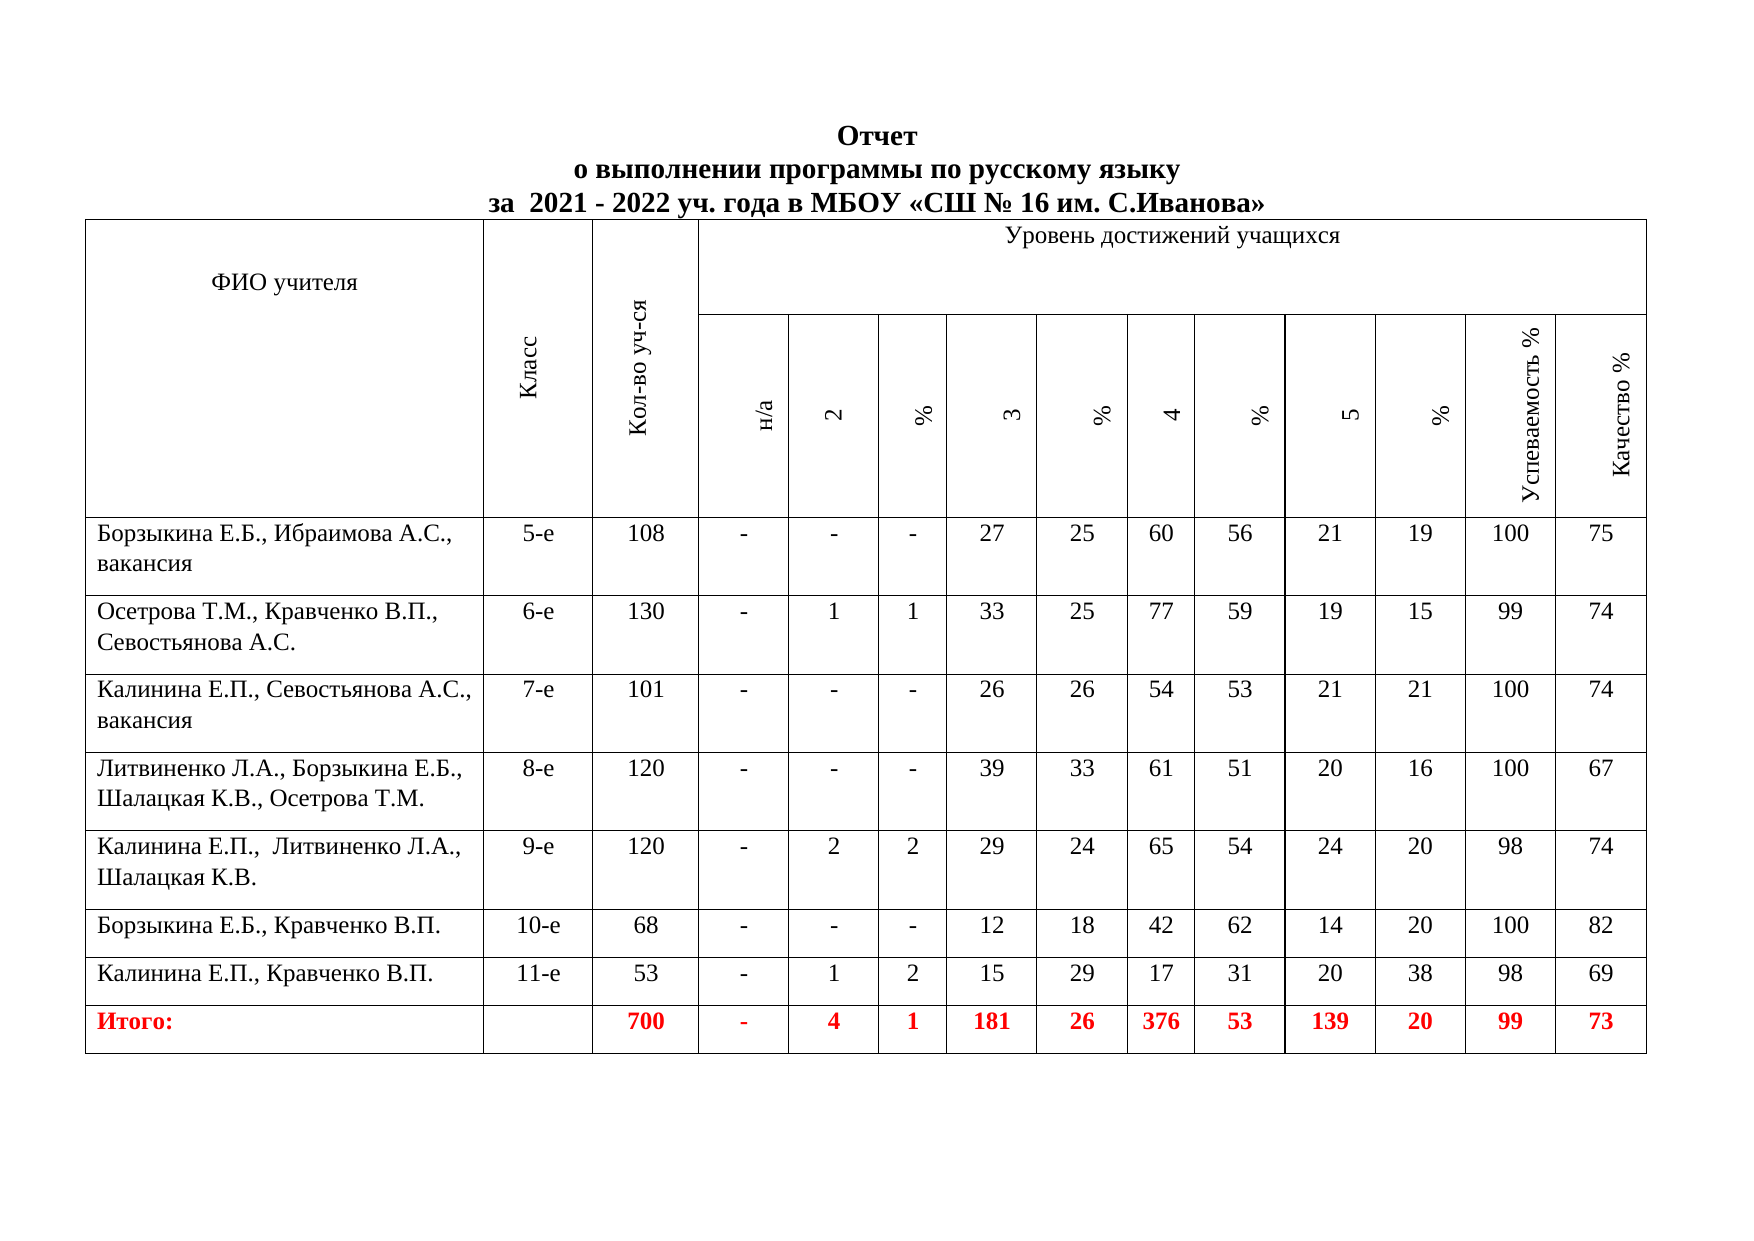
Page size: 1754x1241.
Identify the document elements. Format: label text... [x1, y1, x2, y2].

table_header Кол-во уч-ся [593, 220, 698, 517]
text за 2021 - 2022 уч. года в МБОУ «СШ № 16 им. С.Иванова» [118, 185, 1636, 219]
table_cell 12 [947, 910, 1036, 957]
table_cell - [699, 753, 788, 830]
table_cell 1 [879, 596, 946, 673]
table_cell % [1376, 315, 1465, 517]
table_cell 38 [1376, 958, 1465, 1005]
table_cell 77 [1128, 596, 1194, 673]
table_cell Борзыкина Е.Б., Кравченко В.П. [86, 910, 483, 957]
table_cell 62 [1195, 910, 1284, 957]
table_cell 2 [789, 315, 878, 517]
table_cell 120 [593, 831, 698, 909]
table_cell 1 [789, 958, 878, 1005]
table_cell 29 [947, 831, 1036, 909]
table_cell 2 [879, 958, 946, 1005]
text о выполнении программы по русскому языку [118, 152, 1636, 185]
table_cell Калинина Е.П., Севостьянова А.С., вакансия [86, 675, 483, 752]
table_cell 5 [1286, 315, 1375, 517]
table_cell 7-е [484, 675, 592, 752]
table_cell 14 [1286, 910, 1375, 957]
table_cell - [699, 831, 788, 909]
table_cell 101 [593, 675, 698, 752]
table_cell 60 [1128, 518, 1194, 595]
table_cell 20 [1286, 958, 1375, 1005]
table_cell 54 [1128, 675, 1194, 752]
table_cell 69 [1556, 958, 1646, 1005]
table_cell - [699, 675, 788, 752]
table_cell Борзыкина Е.Б., Ибраимова А.С., вакансия [86, 518, 483, 595]
table_cell - [699, 1006, 788, 1053]
table_cell 54 [1195, 831, 1284, 909]
table_cell - [699, 596, 788, 673]
table_cell 20 [1286, 753, 1375, 830]
table_cell 9-е [484, 831, 592, 909]
table_cell Итого: [86, 1006, 483, 1053]
table_cell Калинина Е.П., Литвиненко Л.А., Шалацкая К.В. [86, 831, 483, 909]
table_cell 82 [1556, 910, 1646, 957]
table_header Класс [484, 220, 592, 517]
table_cell - [879, 675, 946, 752]
table_cell 74 [1556, 675, 1646, 752]
table_cell Литвиненко Л.А., Борзыкина Е.Б., Шалацкая К.В., Осетрова Т.М. [86, 753, 483, 830]
table_cell 51 [1195, 753, 1284, 830]
table_cell 33 [1037, 753, 1127, 830]
table_cell 4 [789, 1006, 878, 1053]
table_cell 61 [1128, 753, 1194, 830]
table_cell 53 [1195, 1006, 1284, 1053]
table_cell 181 [947, 1006, 1036, 1053]
table_cell 31 [1195, 958, 1284, 1005]
table_cell 3 [947, 315, 1036, 517]
table_cell 24 [1286, 831, 1375, 909]
table_cell 21 [1376, 675, 1465, 752]
table_cell - [879, 753, 946, 830]
table_cell 2 [789, 831, 878, 909]
table_cell 20 [1376, 831, 1465, 909]
table_cell 15 [947, 958, 1036, 1005]
table_cell - [789, 910, 878, 957]
table_cell - [879, 910, 946, 957]
table_cell 100 [1466, 518, 1555, 595]
table_cell н/а [699, 315, 788, 517]
table_cell 25 [1037, 518, 1127, 595]
table_cell 16 [1376, 753, 1465, 830]
table_cell 25 [1037, 596, 1127, 673]
table_cell 100 [1466, 675, 1555, 752]
table_cell - [879, 518, 946, 595]
table_cell 67 [1556, 753, 1646, 830]
table_cell 53 [1195, 675, 1284, 752]
table_cell 98 [1466, 958, 1555, 1005]
table_cell - [789, 518, 878, 595]
table_cell 74 [1556, 831, 1646, 909]
text Отчет [118, 118, 1636, 152]
table_cell 29 [1037, 958, 1127, 1005]
table_cell 130 [593, 596, 698, 673]
table_cell Осетрова Т.М., Кравченко В.П., Севостьянова А.С. [86, 596, 483, 673]
table_cell 19 [1286, 596, 1375, 673]
table_cell 8-е [484, 753, 592, 830]
table_cell 19 [1376, 518, 1465, 595]
table_cell - [699, 518, 788, 595]
table_cell 39 [947, 753, 1036, 830]
table_cell 17 [1128, 958, 1194, 1005]
table_cell 74 [1556, 596, 1646, 673]
table_cell 24 [1037, 831, 1127, 909]
table_cell - [789, 753, 878, 830]
table_cell 26 [1037, 1006, 1127, 1053]
table_cell 26 [947, 675, 1036, 752]
table_cell Качество % [1556, 315, 1646, 517]
table_cell 20 [1376, 1006, 1465, 1053]
table_cell 2 [879, 831, 946, 909]
table_cell 21 [1286, 675, 1375, 752]
table_cell - [699, 958, 788, 1005]
table_cell 68 [593, 910, 698, 957]
table_cell 53 [593, 958, 698, 1005]
table_cell 11-е [484, 958, 592, 1005]
table_cell 42 [1128, 910, 1194, 957]
table_cell 73 [1556, 1006, 1646, 1053]
table_cell 18 [1037, 910, 1127, 957]
table_cell 98 [1466, 831, 1555, 909]
table_cell 26 [1037, 675, 1127, 752]
table_cell 120 [593, 753, 698, 830]
table_cell 1 [789, 596, 878, 673]
table_cell % [879, 315, 946, 517]
table_cell 100 [1466, 753, 1555, 830]
table_cell 27 [947, 518, 1036, 595]
table_cell - [789, 675, 878, 752]
table_cell 65 [1128, 831, 1194, 909]
table_cell 10-е [484, 910, 592, 957]
table_cell 15 [1376, 596, 1465, 673]
table_cell 56 [1195, 518, 1284, 595]
table_cell % [1195, 315, 1284, 517]
table_cell - [699, 910, 788, 957]
table_cell 99 [1466, 1006, 1555, 1053]
table_cell 139 [1286, 1006, 1375, 1053]
table_cell 1 [879, 1006, 946, 1053]
table_cell Успеваемость % [1466, 315, 1555, 517]
table_cell Калинина Е.П., Кравченко В.П. [86, 958, 483, 1005]
table_cell 21 [1286, 518, 1375, 595]
table_cell [484, 1006, 592, 1053]
table_cell 108 [593, 518, 698, 595]
table_cell 4 [1128, 315, 1194, 517]
table_header ФИО учителя [86, 220, 483, 517]
table_cell 5-е [484, 518, 592, 595]
table_cell % [1037, 315, 1127, 517]
table_cell 59 [1195, 596, 1284, 673]
table_cell 6-е [484, 596, 592, 673]
table_cell 20 [1376, 910, 1465, 957]
table_cell 376 [1128, 1006, 1194, 1053]
table_header Уровень достижений учащихся [699, 220, 1646, 314]
table_cell 33 [947, 596, 1036, 673]
table_cell 100 [1466, 910, 1555, 957]
table_cell 99 [1466, 596, 1555, 673]
table_cell 75 [1556, 518, 1646, 595]
table_cell 700 [593, 1006, 698, 1053]
